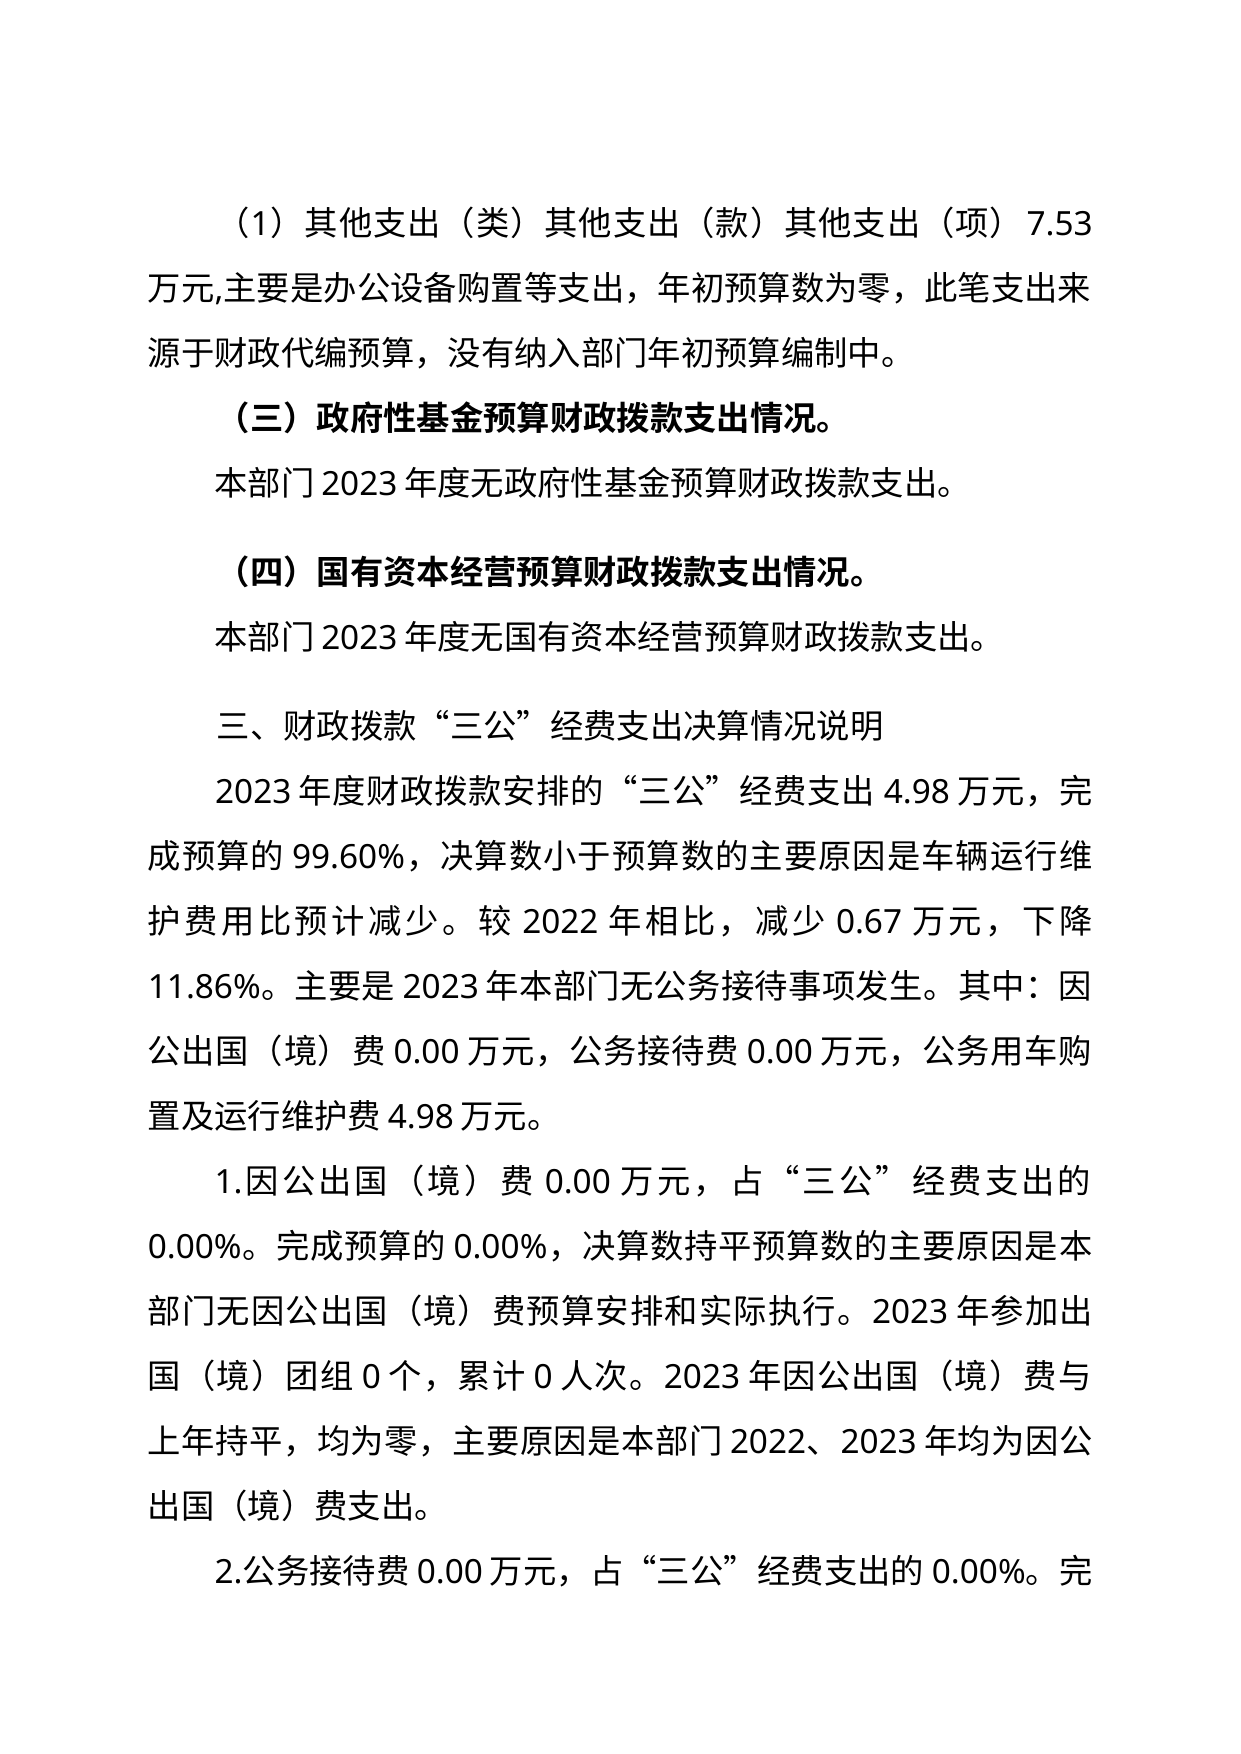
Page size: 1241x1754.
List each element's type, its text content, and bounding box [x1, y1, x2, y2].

text 本部门2023年度无国有资本经营预算财政拨款支出。 [148, 602, 1093, 667]
text （三）政府性基金预算财政拨款支出情况。 [148, 383, 1093, 448]
text 三、财政拨款“三公”经费支出决算情况说明 [148, 691, 1093, 756]
text 本部门2023年度无政府性基金预算财政拨款支出。 [148, 448, 1093, 513]
text 2023年度财政拨款安排的“三公”经费支出4.98万元，完成预算的99.60%，决算数小于预算数的主要原因是车辆运行维护费用比预计减少。较2022年相比，减少0.67万元，下降11.86%。主要是2023年本部门无公务接待事项发生。其中：因公出国（境）费0.00万元，公务接待费0.00万元，公务用车购置及运行维护费4.98万元。 [148, 756, 1093, 1146]
text 1.因公出国（境）费0.00万元，占“三公”经费支出的0.00%。完成预算的0.00%，决算数持平预算数的主要原因是本部门无因公出国（境）费预算安排和实际执行。2023年参加出国（境）团组0个，累计0人次。2023年因公出国（境）费与上年持平，均为零，主要原因是本部门2022、2023年均为因公出国（境）费支出。 [148, 1146, 1093, 1536]
text （1）其他支出（类）其他支出（款）其他支出（项）7.53万元,主要是办公设备购置等支出，年初预算数为零，此笔支出来源于财政代编预算，没有纳入部门年初预算编制中。 [148, 188, 1093, 383]
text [148, 1536, 1093, 1601]
text （四）国有资本经营预算财政拨款支出情况。 [148, 537, 1093, 602]
